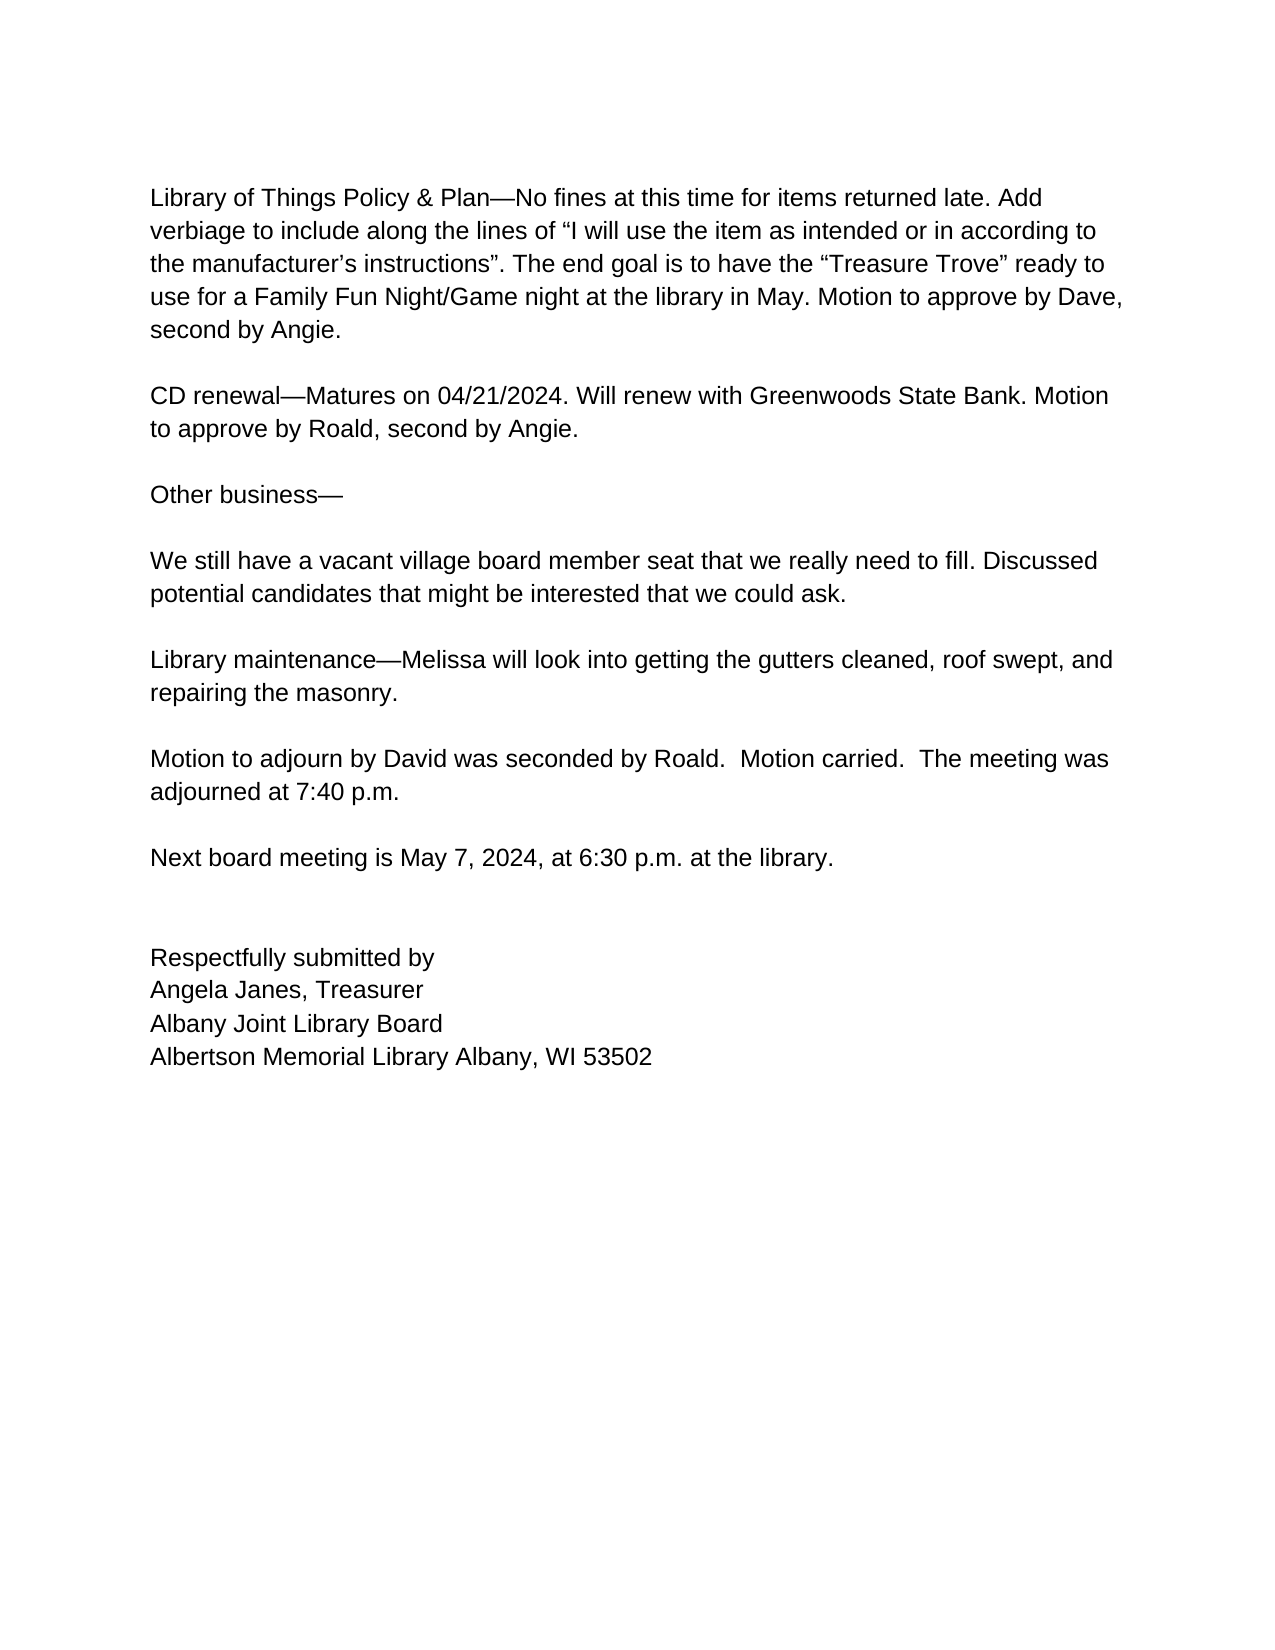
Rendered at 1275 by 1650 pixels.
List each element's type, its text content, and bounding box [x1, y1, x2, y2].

text Next board meeting is May 7, 2024, at 6:30 p.m. at the library. [150, 843, 1125, 872]
text Other business— [150, 480, 1125, 509]
text Motion to adjourn by David was seconded by Roald. Motion carried. The meeting was adjourned at 7:40 p.m. [150, 744, 1125, 806]
text Library maintenance—Melissa will look into getting the gutters cleaned, roof swept, and repairing the masonry. [150, 645, 1125, 707]
text Angela Janes, Treasurer [150, 976, 1125, 1004]
text Respectfully submitted by [150, 942, 1125, 971]
text CD renewal—Matures on 04/21/2024. Will renew with Greenwoods State Bank. Motion to approve by Roald, second by Angie. [150, 381, 1125, 443]
text Albany Joint Library Board [150, 1008, 1125, 1037]
text We still have a vacant village board member seat that we really need to fill. Discussed potential candidates that might be interested that we could ask. [150, 546, 1125, 608]
text Albertson Memorial Library Albany, WI 53502 [150, 1042, 1125, 1070]
text Library of Things Policy & Plan—No fines at this time for items returned late. Add verbiage to include along the lines of “I will use the item as intended or in according to the manufacturer’s instructions”. The end goal is to have the “Treasure Trove” ready to use for a Family Fun Night/Game night at the library in May. Motion to approve by Dave, second by Angie. [150, 183, 1125, 344]
